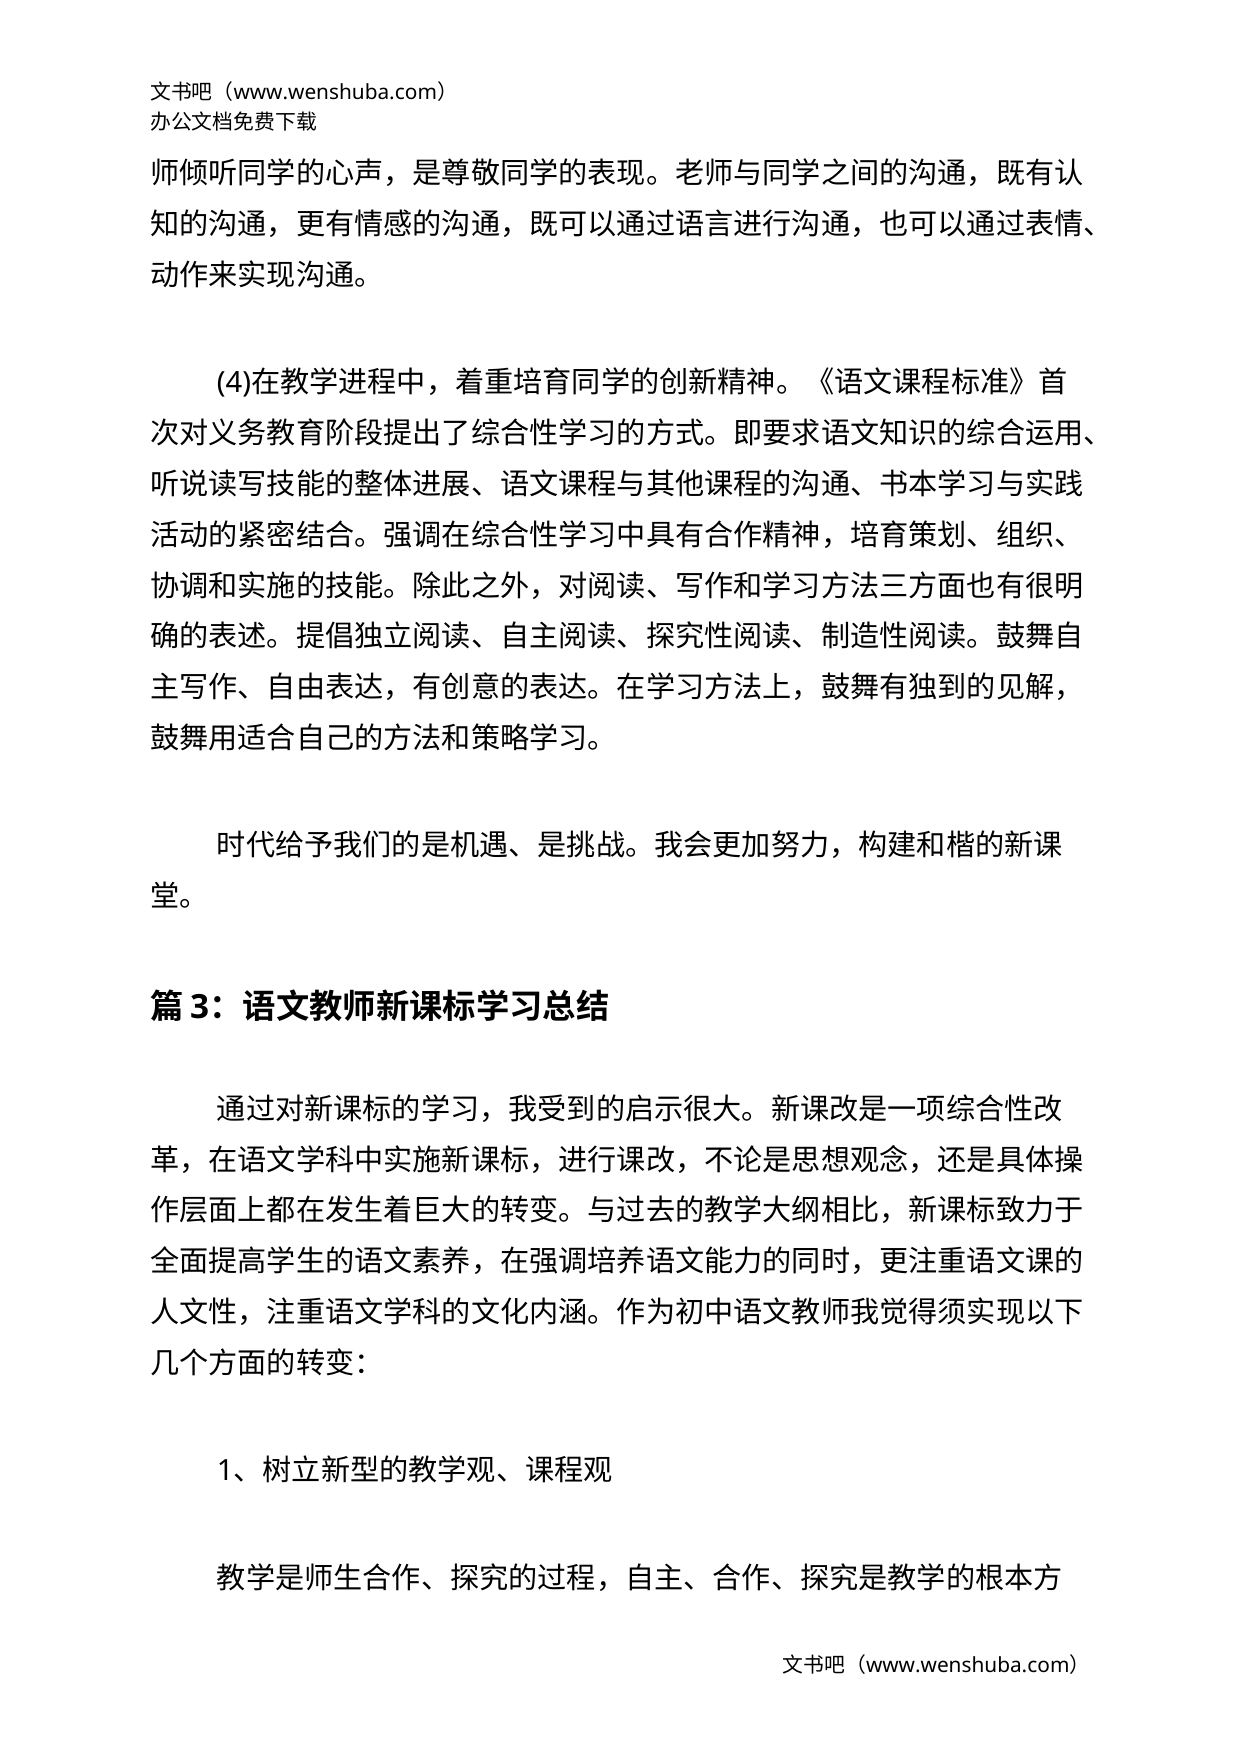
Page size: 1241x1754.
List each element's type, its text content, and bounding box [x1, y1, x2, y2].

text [150, 150, 1090, 294]
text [150, 1554, 1090, 1597]
text (4)在教学进程中，着重培育同学的创新精神。《语文课程标准》首次对义务教育阶段提出了综合性学习的方式。即要求语文知识的综合运用、听说读写技能的整体进展、语文课程与其他课程的沟通、书本学习与实践活动的紧密结合。强调在综合性学习中具有合作精神，培育策划、组织、协调和实施的技能。除此之外，对阅读、写作和学习方法三方面也有很明确的表述。提倡独立阅读、自主阅读、探究性阅读、制造性阅读。鼓舞自主写作、自由表达，有创意的表达。在学习方法上，鼓舞有独到的见解，鼓舞用适合自己的方法和策略学习。 [150, 359, 1090, 757]
text 1、树立新型的教学观、课程观 [150, 1447, 1090, 1489]
text 篇3：语文教师新课标学习总结 [150, 980, 1090, 1029]
text 时代给予我们的是机遇、是挑战。我会更加努力，构建和楷的新课堂。 [150, 822, 1090, 915]
text 通过对新课标的学习，我受到的启示很大。新课改是一项综合性改革，在语文学科中实施新课标，进行课改，不论是思想观念，还是具体操作层面上都在发生着巨大的转变。与过去的教学大纲相比，新课标致力于全面提高学生的语文素养，在强调培养语文能力的同时，更注重语文课的人文性，注重语文学科的文化内涵。作为初中语文教师我觉得须实现以下几个方面的转变： [150, 1086, 1090, 1381]
